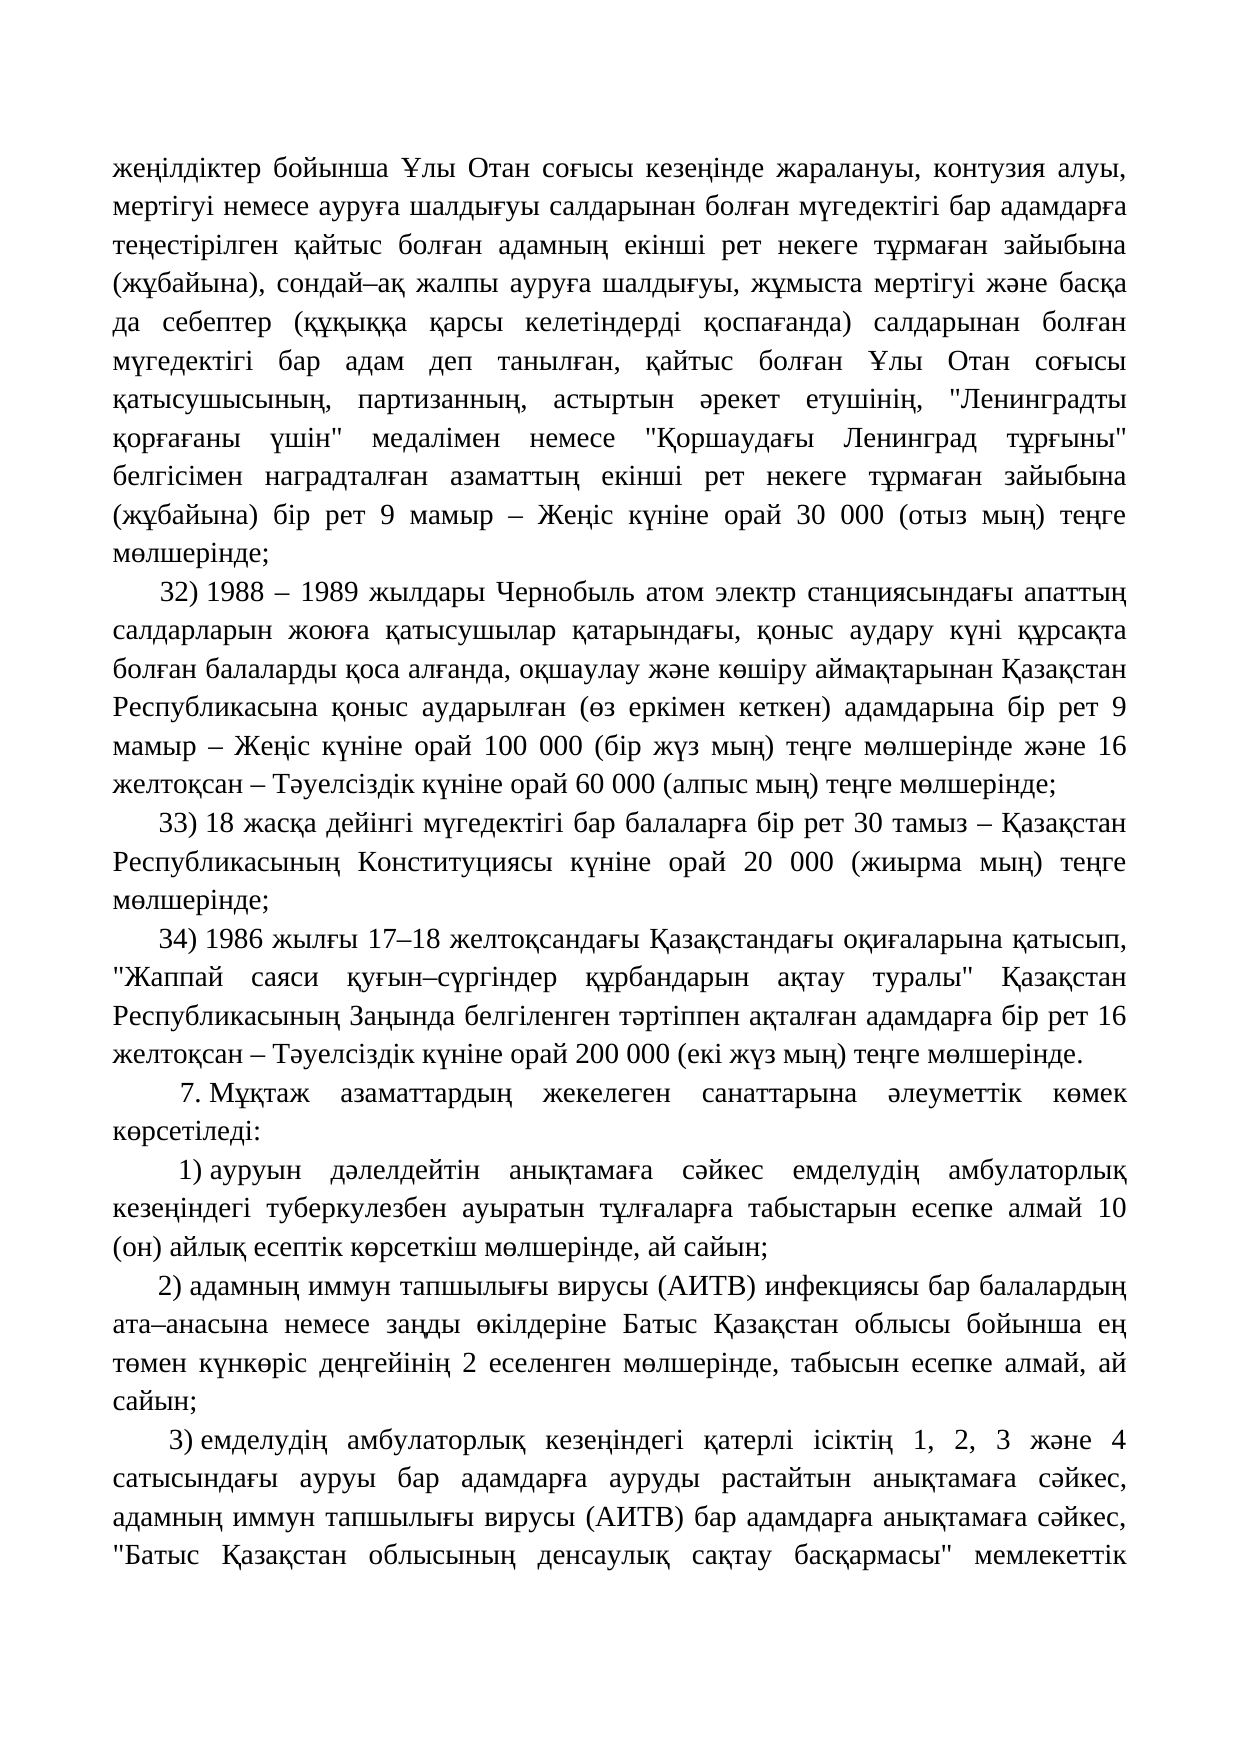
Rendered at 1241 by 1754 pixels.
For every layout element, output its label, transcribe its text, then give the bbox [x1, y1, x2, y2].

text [112, 1422, 1128, 1571]
text 7. Мұқтаж азаматтардың жекелеген санаттарына әлеуметтік көмек көрсетіледі: [112, 1075, 1128, 1147]
text 33) 18 жасқа дейінгі мүгедектігі бар балаларға бір рет 30 тамыз – Қазақстан Республикасының Конституциясы күніне орай 20 000 (жиырма мың) теңге мөлшерінде; [112, 805, 1128, 916]
text 34) 1986 жылғы 17–18 желтоқсандағы Қазақстандағы оқиғаларына қатысып, "Жаппай саяси қуғын–сүргіндер құрбандарын ақтау туралы" Қазақстан Республикасының Заңында белгіленген тәртіппен ақталған адамдарға бір рет 16 желтоқсан – Тәуелсіздік күніне орай 200 000 (екі жүз мың) теңге мөлшерінде. [112, 921, 1128, 1070]
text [112, 150, 1128, 569]
text 2) адамның иммун тапшылығы вирусы (АИТВ) инфекциясы бар балалардың ата–анасына немесе заңды өкілдеріне Батыс Қазақстан облысы бойынша ең төмен күнкөріс деңгейінің 2 еселенген мөлшерінде, табысын есепке алмай, ай сайын; [112, 1268, 1128, 1417]
text 32) 1988 – 1989 жылдары Чернобыль атом электр станциясындағы апаттың салдарларын жоюға қатысушылар қатарындағы, қоныс аудару күні құрсақта болған балаларды қоса алғанда, оқшаулау және көшіру аймақтарынан Қазақстан Республикасына қоныс аударылған (өз еркімен кеткен) адамдарына бір рет 9 мамыр – Жеңіс күніне орай 100 000 (бір жүз мың) теңге мөлшерінде және 16 желтоқсан – Тәуелсіздік күніне орай 60 000 (алпыс мың) теңге мөлшерінде; [112, 574, 1128, 800]
text 1) ауруын дәлелдейтін анықтамаға сәйкес емделудің амбулаторлық кезеңіндегі туберкулезбен ауыратын тұлғаларға табыстарын есепке алмай 10 (он) айлық есептік көрсеткіш мөлшерінде, ай сайын; [112, 1152, 1128, 1263]
